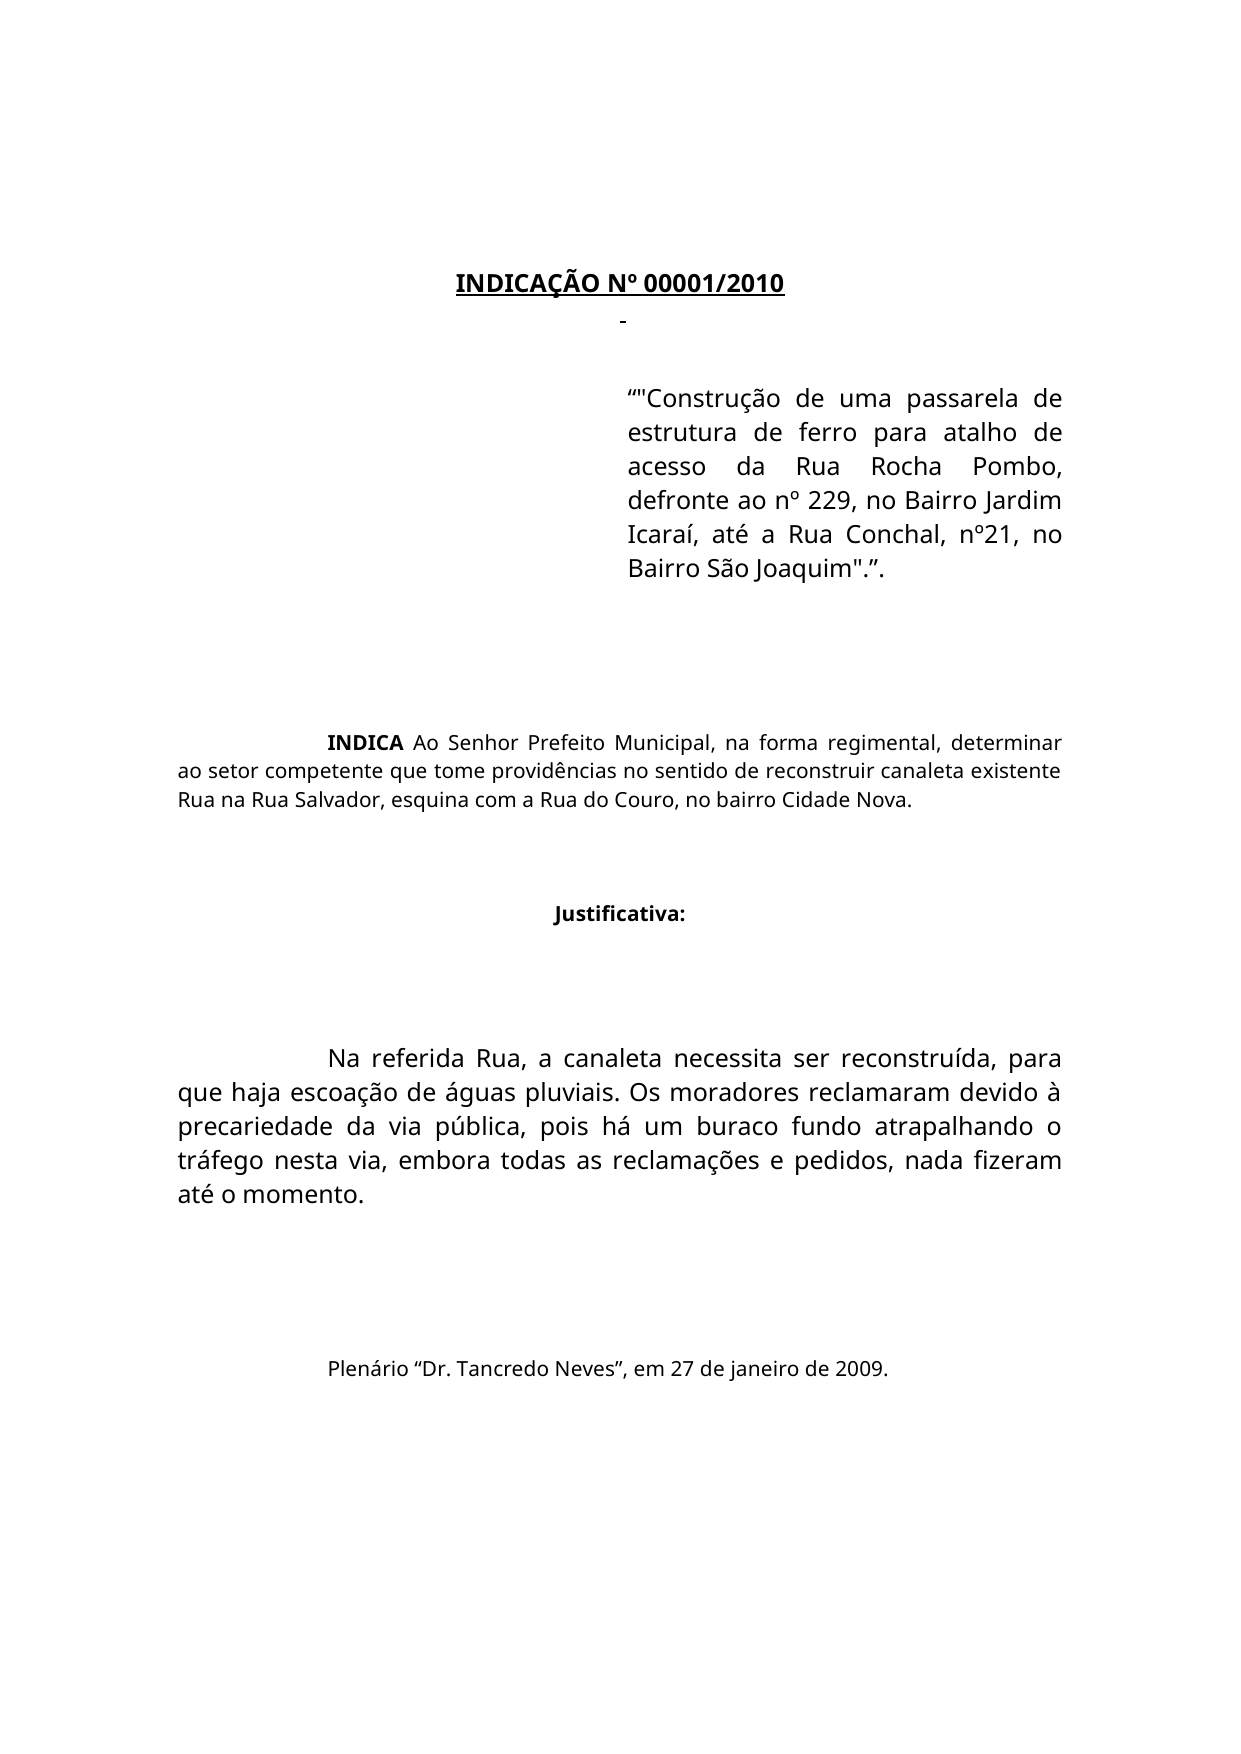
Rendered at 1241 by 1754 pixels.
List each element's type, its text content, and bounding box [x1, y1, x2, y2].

text Plenário “Dr. Tancredo Neves”, em 27 de janeiro de 2009. [177, 1354, 1063, 1382]
text INDICA Ao Senhor Prefeito Municipal, na forma regimental, determinar ao setor competente que tome providências no sentido de reconstruir canaleta existente Rua na Rua Salvador, esquina com a Rua do Couro, no bairro Cidade Nova. [177, 727, 1063, 813]
text Justificativa: [177, 899, 1063, 927]
title INDICAÇÃO Nº 00001/2010 [177, 266, 1063, 300]
text “"Construção de uma passarela de estrutura de ferro para atalho de acesso da Rua Rocha Pombo, defronte ao nº 229, no Bairro Jardim Icaraí, até a Rua Conchal, nº21, no Bairro São Joaquim".”. [627, 381, 1063, 585]
text Na referida Rua, a canaleta necessita ser reconstruída, para que haja escoação de águas pluviais. Os moradores reclamaram devido à precariedade da via pública, pois há um buraco fundo atrapalhando o tráfego nesta via, embora todas as reclamações e pedidos, nada fizeram até o momento. [177, 1041, 1063, 1211]
